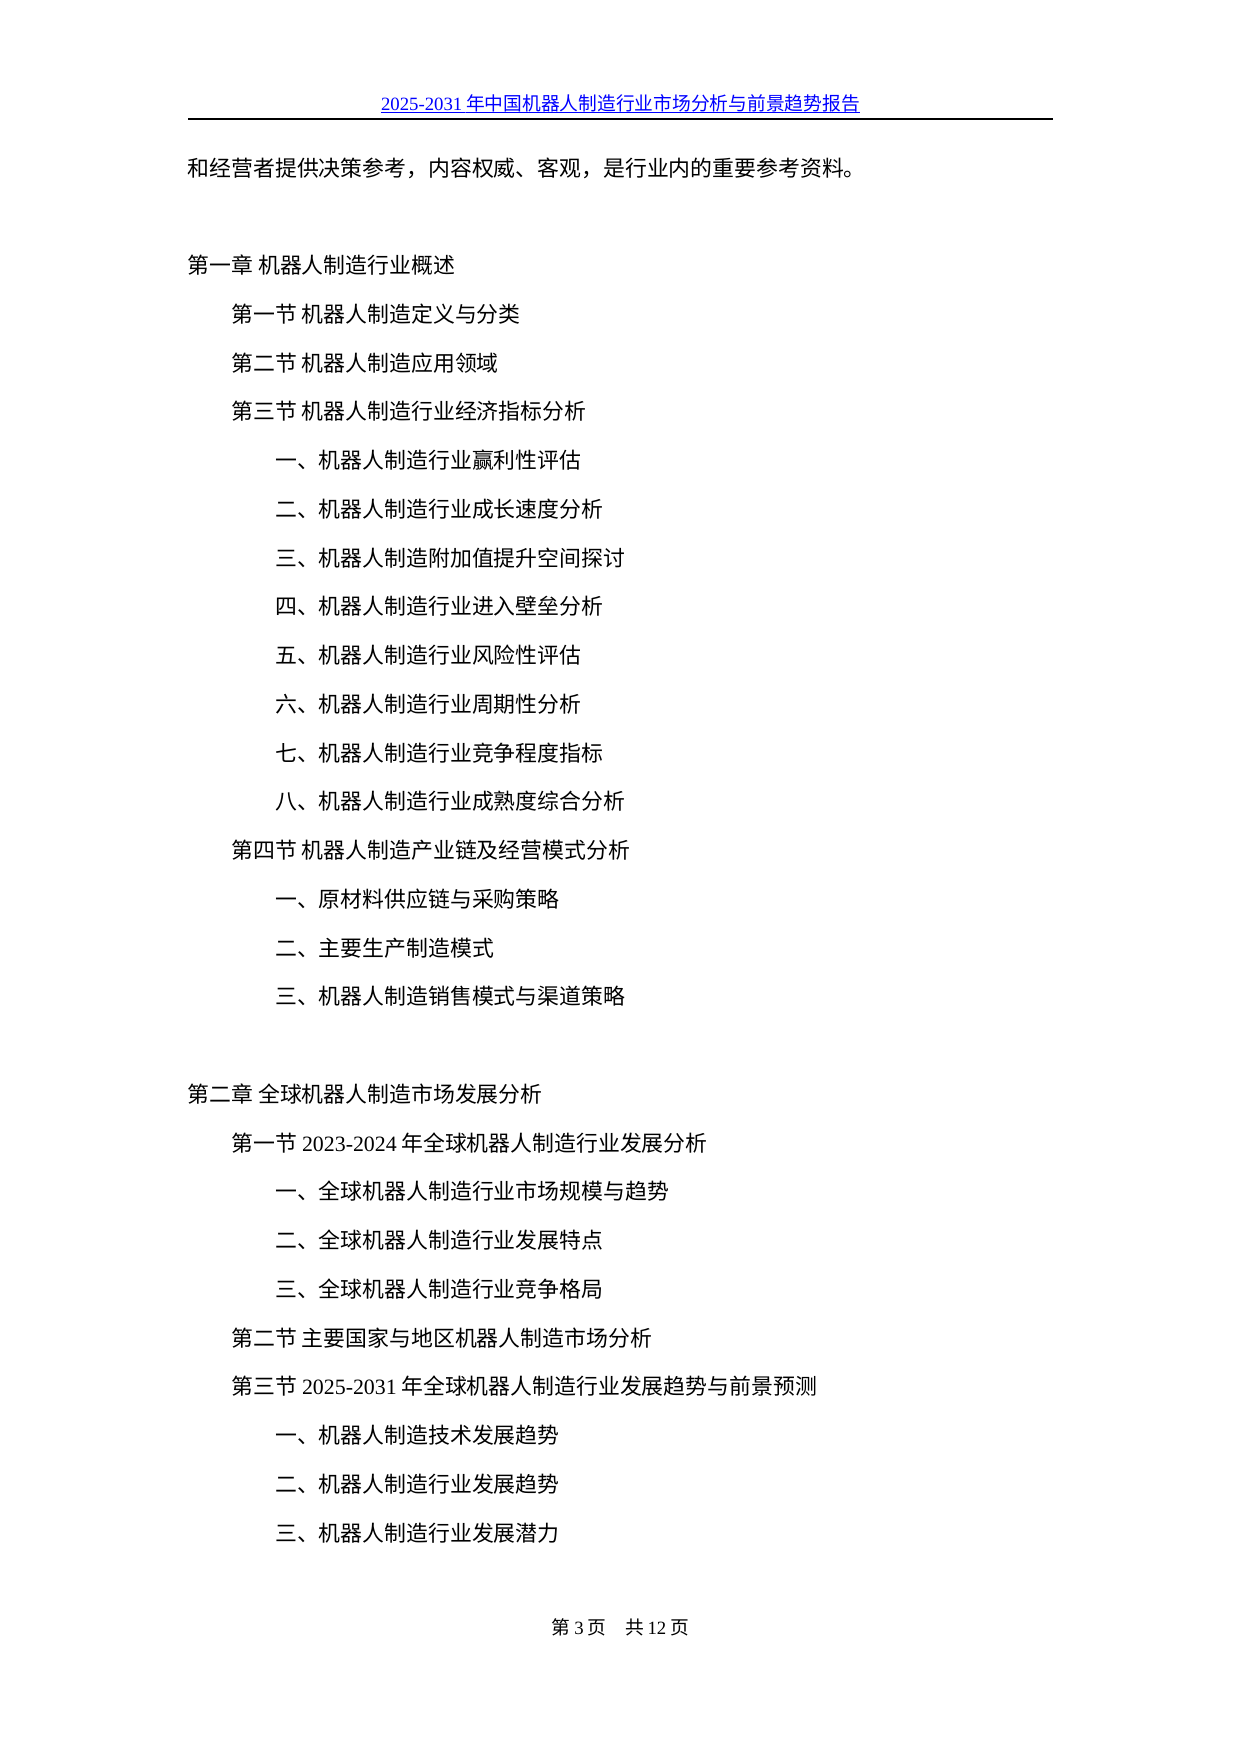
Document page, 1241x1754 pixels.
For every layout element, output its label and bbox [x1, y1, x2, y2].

text [187, 150, 1053, 1548]
